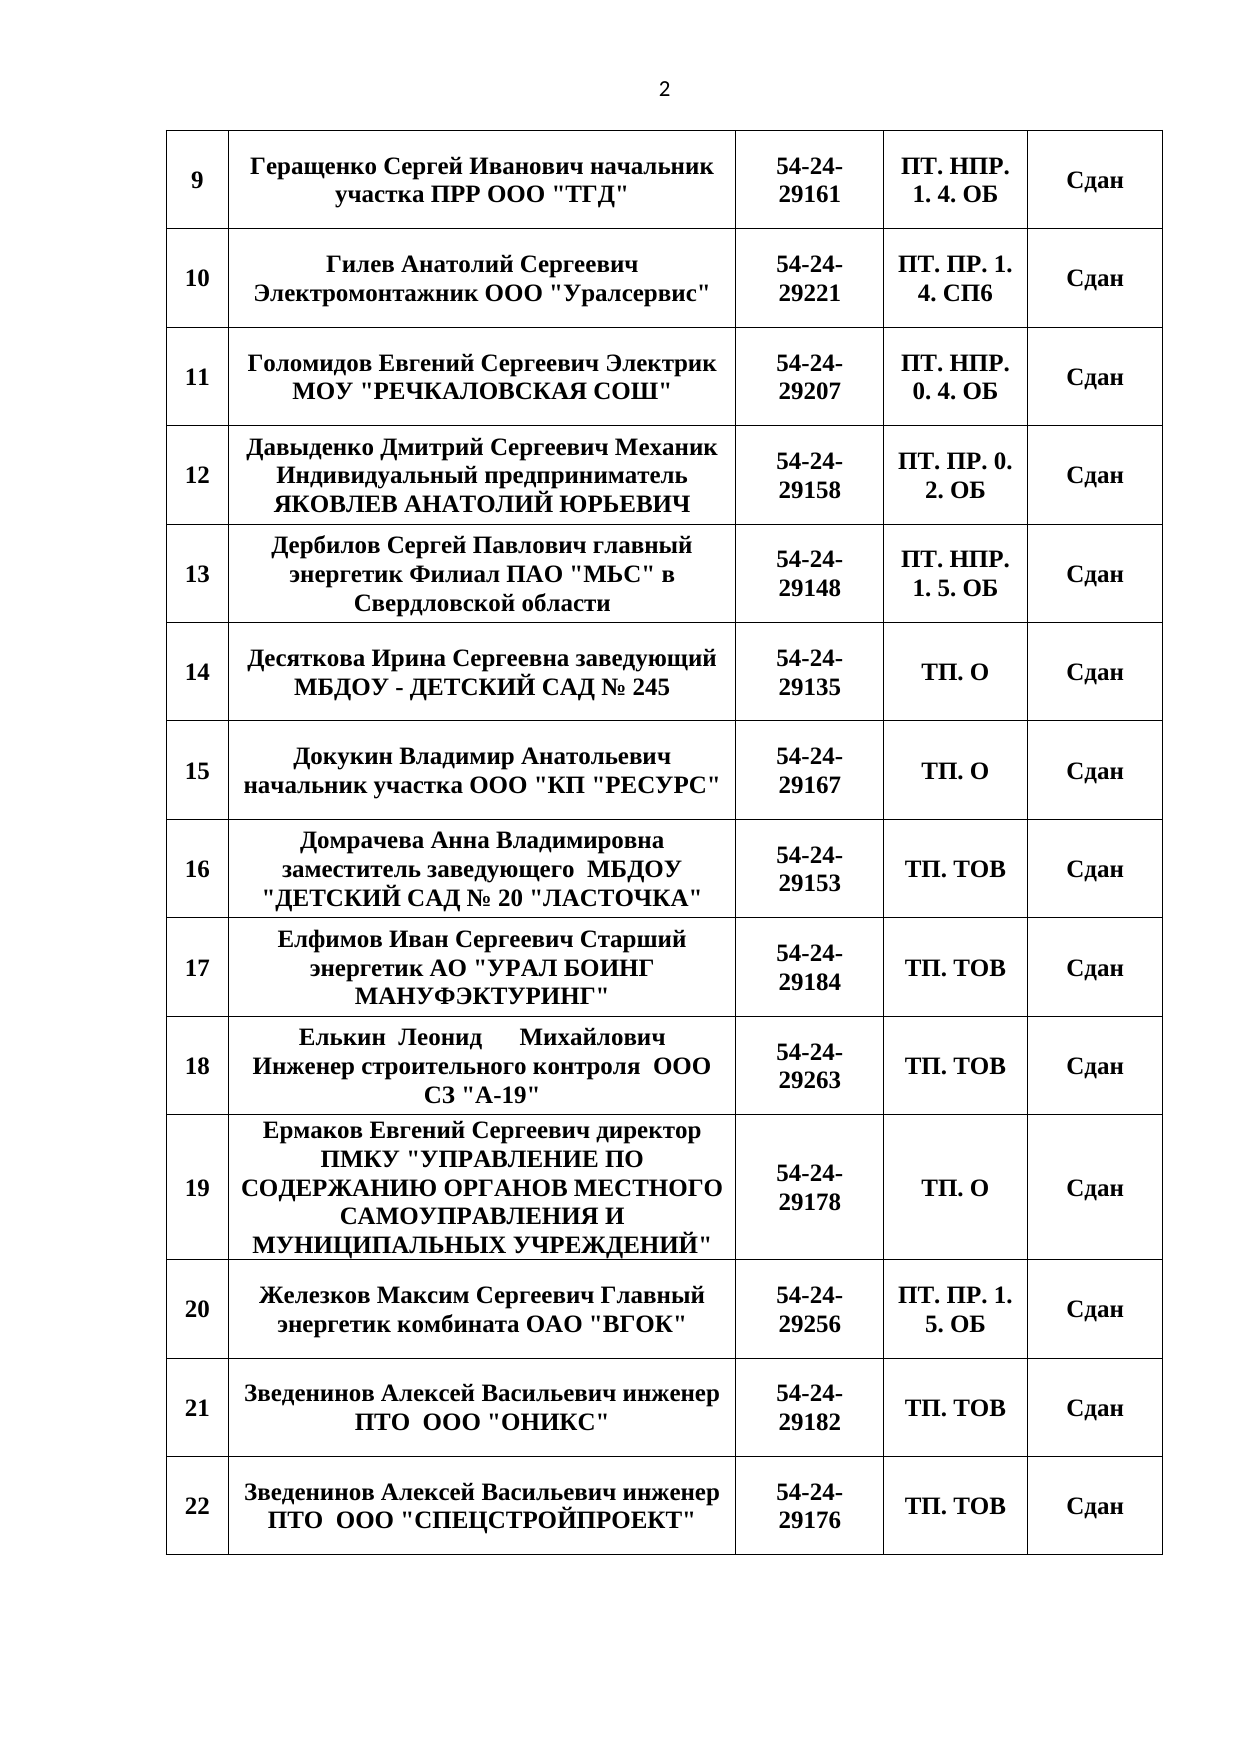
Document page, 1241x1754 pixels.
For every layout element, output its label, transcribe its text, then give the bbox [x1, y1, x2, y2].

table_cell 18 [167, 1017, 228, 1114]
table_cell 16 [167, 820, 228, 917]
table_cell Сдан [1028, 918, 1162, 1016]
table_cell 54-24-29158 [736, 426, 883, 523]
table_cell Елькин Леонид Михайлович Инженер строительного контроля ООО СЗ "А-19" [229, 1017, 735, 1114]
table_cell Сдан [1028, 1017, 1162, 1114]
table_cell 9 [167, 131, 228, 228]
table_cell Голомидов Евгений Сергеевич Электрик МОУ "РЕЧКАЛОВСКАЯ СОШ" [229, 328, 735, 425]
table_cell Домрачева Анна Владимировна заместитель заведующего МБДОУ "ДЕТСКИЙ САД № 20 "ЛАСТОЧКА" [229, 820, 735, 917]
table_cell 54-24-29184 [736, 918, 883, 1016]
table_cell 54-24-29167 [736, 721, 883, 819]
table_cell ТП. ТОВ [884, 1359, 1027, 1456]
table_cell ТП. ТОВ [884, 1457, 1027, 1554]
table_cell 10 [167, 229, 228, 327]
table_cell Сдан [1028, 229, 1162, 327]
table_cell 11 [167, 328, 228, 425]
table_cell ТП. О [884, 1115, 1027, 1259]
table_cell 54-24-29182 [736, 1359, 883, 1456]
table_cell Сдан [1028, 131, 1162, 228]
table_cell 54-24-29176 [736, 1457, 883, 1554]
table_cell Гилев Анатолий Сергеевич Электромонтажник ООО "Уралсервис" [229, 229, 735, 327]
table_cell Елфимов Иван Сергеевич Старший энергетик АО "УРАЛ БОИНГ МАНУФЭКТУРИНГ" [229, 918, 735, 1016]
table_cell Давыденко Дмитрий Сергеевич Механик Индивидуальный предприниматель ЯКОВЛЕВ АНАТОЛИЙ ЮРЬЕВИЧ [229, 426, 735, 523]
table_cell Сдан [1028, 1115, 1162, 1259]
table_cell ПТ. НПР. 1. 5. ОБ [884, 525, 1027, 622]
table_cell 19 [167, 1115, 228, 1259]
table_cell ПТ. ПР. 0. 2. ОБ [884, 426, 1027, 523]
table_cell 54-24-29161 [736, 131, 883, 228]
table_cell Сдан [1028, 623, 1162, 720]
table_cell Сдан [1028, 1260, 1162, 1357]
table_cell 15 [167, 721, 228, 819]
table_cell Сдан [1028, 721, 1162, 819]
table_cell ТП. О [884, 623, 1027, 720]
table_cell 54-24-29178 [736, 1115, 883, 1259]
table_cell 54-24-29135 [736, 623, 883, 720]
table_cell Сдан [1028, 426, 1162, 523]
table_cell 54-24-29153 [736, 820, 883, 917]
table_cell 54-24-29207 [736, 328, 883, 425]
table_cell 54-24-29256 [736, 1260, 883, 1357]
table_cell Ермаков Евгений Сергеевич директор ПМКУ "УПРАВЛЕНИЕ ПО СОДЕРЖАНИЮ ОРГАНОВ МЕСТНОГО САМОУПРАВЛЕНИЯ И МУНИЦИПАЛЬНЫХ УЧРЕЖДЕНИЙ" [229, 1115, 735, 1259]
table_cell 20 [167, 1260, 228, 1357]
table_cell ТП. ТОВ [884, 1017, 1027, 1114]
table_cell Сдан [1028, 328, 1162, 425]
table_cell 22 [167, 1457, 228, 1554]
table_cell Зведенинов Алексей Васильевич инженер ПТО ООО "СПЕЦСТРОЙПРОЕКТ" [229, 1457, 735, 1554]
table_cell ПТ. ПР. 1. 4. СП6 [884, 229, 1027, 327]
table_cell Зведенинов Алексей Васильевич инженер ПТО ООО "ОНИКС" [229, 1359, 735, 1456]
table_cell ПТ. НПР. 0. 4. ОБ [884, 328, 1027, 425]
table_cell Сдан [1028, 1359, 1162, 1456]
table_cell Сдан [1028, 1457, 1162, 1554]
table_cell 54-24-29221 [736, 229, 883, 327]
table_cell 13 [167, 525, 228, 622]
table_cell 54-24-29263 [736, 1017, 883, 1114]
table_cell Дербилов Сергей Павлович главный энергетик Филиал ПАО "МЬС" в Свердловской области [229, 525, 735, 622]
table_cell Десяткова Ирина Сергеевна заведующий МБДОУ - ДЕТСКИЙ САД № 245 [229, 623, 735, 720]
table_cell ПТ. НПР. 1. 4. ОБ [884, 131, 1027, 228]
table_cell 12 [167, 426, 228, 523]
table_cell 14 [167, 623, 228, 720]
table_cell 54-24-29148 [736, 525, 883, 622]
table_cell ТП. О [884, 721, 1027, 819]
table_cell ТП. ТОВ [884, 820, 1027, 917]
table_cell 17 [167, 918, 228, 1016]
table_cell Докукин Владимир Анатольевич начальник участка ООО "КП "РЕСУРС" [229, 721, 735, 819]
table_cell Сдан [1028, 820, 1162, 917]
table_cell 21 [167, 1359, 228, 1456]
table_cell Железков Максим Сергеевич Главный энергетик комбината ОАО "ВГОК" [229, 1260, 735, 1357]
table_cell ТП. ТОВ [884, 918, 1027, 1016]
table_cell Геращенко Сергей Иванович начальник участка ПРР ООО "ТГД" [229, 131, 735, 228]
table_cell ПТ. ПР. 1. 5. ОБ [884, 1260, 1027, 1357]
table_cell Сдан [1028, 525, 1162, 622]
